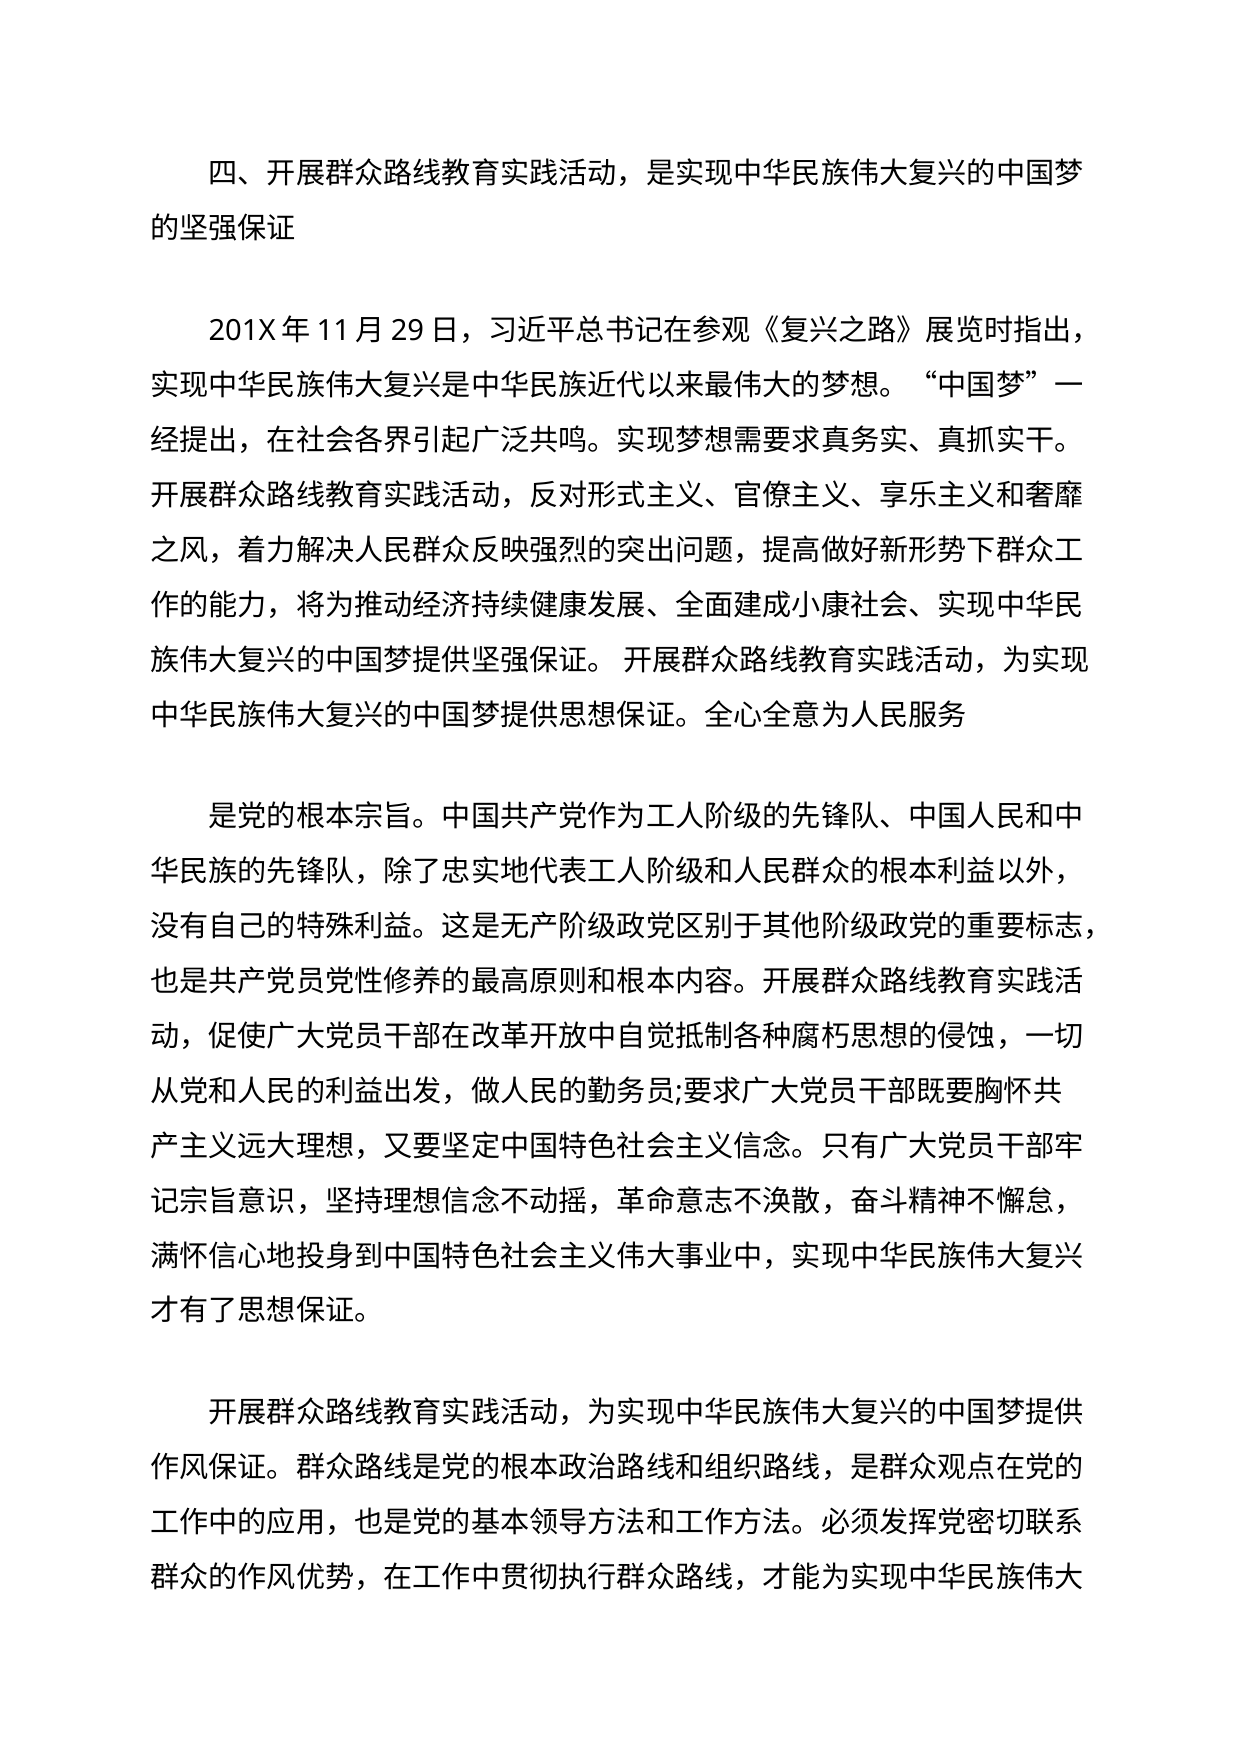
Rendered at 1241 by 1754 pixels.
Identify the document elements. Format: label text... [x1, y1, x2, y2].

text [150, 1389, 1090, 1596]
text 是党的根本宗旨。中国共产党作为工人阶级的先锋队、中国人民和中华民族的先锋队，除了忠实地代表工人阶级和人民群众的根本利益以外，没有自己的特殊利益。这是无产阶级政党区别于其他阶级政党的重要标志，也是共产党员党性修养的最高原则和根本内容。开展群众路线教育实践活动，促使广大党员干部在改革开放中自觉抵制各种腐朽思想的侵蚀，一切从党和人民的利益出发，做人民的勤务员;要求广大党员干部既要胸怀共产主义远大理想，又要坚定中国特色社会主义信念。只有广大党员干部牢记宗旨意识，坚持理想信念不动摇，革命意志不涣散，奋斗精神不懈怠，满怀信心地投身到中国特色社会主义伟大事业中，实现中华民族伟大复兴才有了思想保证。 [150, 793, 1090, 1329]
text 四、开展群众路线教育实践活动，是实现中华民族伟大复兴的中国梦的坚强保证 [150, 150, 1090, 247]
text 201X年11月29日，习近平总书记在参观《复兴之路》展览时指出，实现中华民族伟大复兴是中华民族近代以来最伟大的梦想。“中国梦”一经提出，在社会各界引起广泛共鸣。实现梦想需要求真务实、真抓实干。开展群众路线教育实践活动，反对形式主义、官僚主义、享乐主义和奢靡之风，着力解决人民群众反映强烈的突出问题，提高做好新形势下群众工作的能力，将为推动经济持续健康发展、全面建成小康社会、实现中华民族伟大复兴的中国梦提供坚强保证。 开展群众路线教育实践活动，为实现中华民族伟大复兴的中国梦提供思想保证。全心全意为人民服务 [150, 307, 1090, 733]
